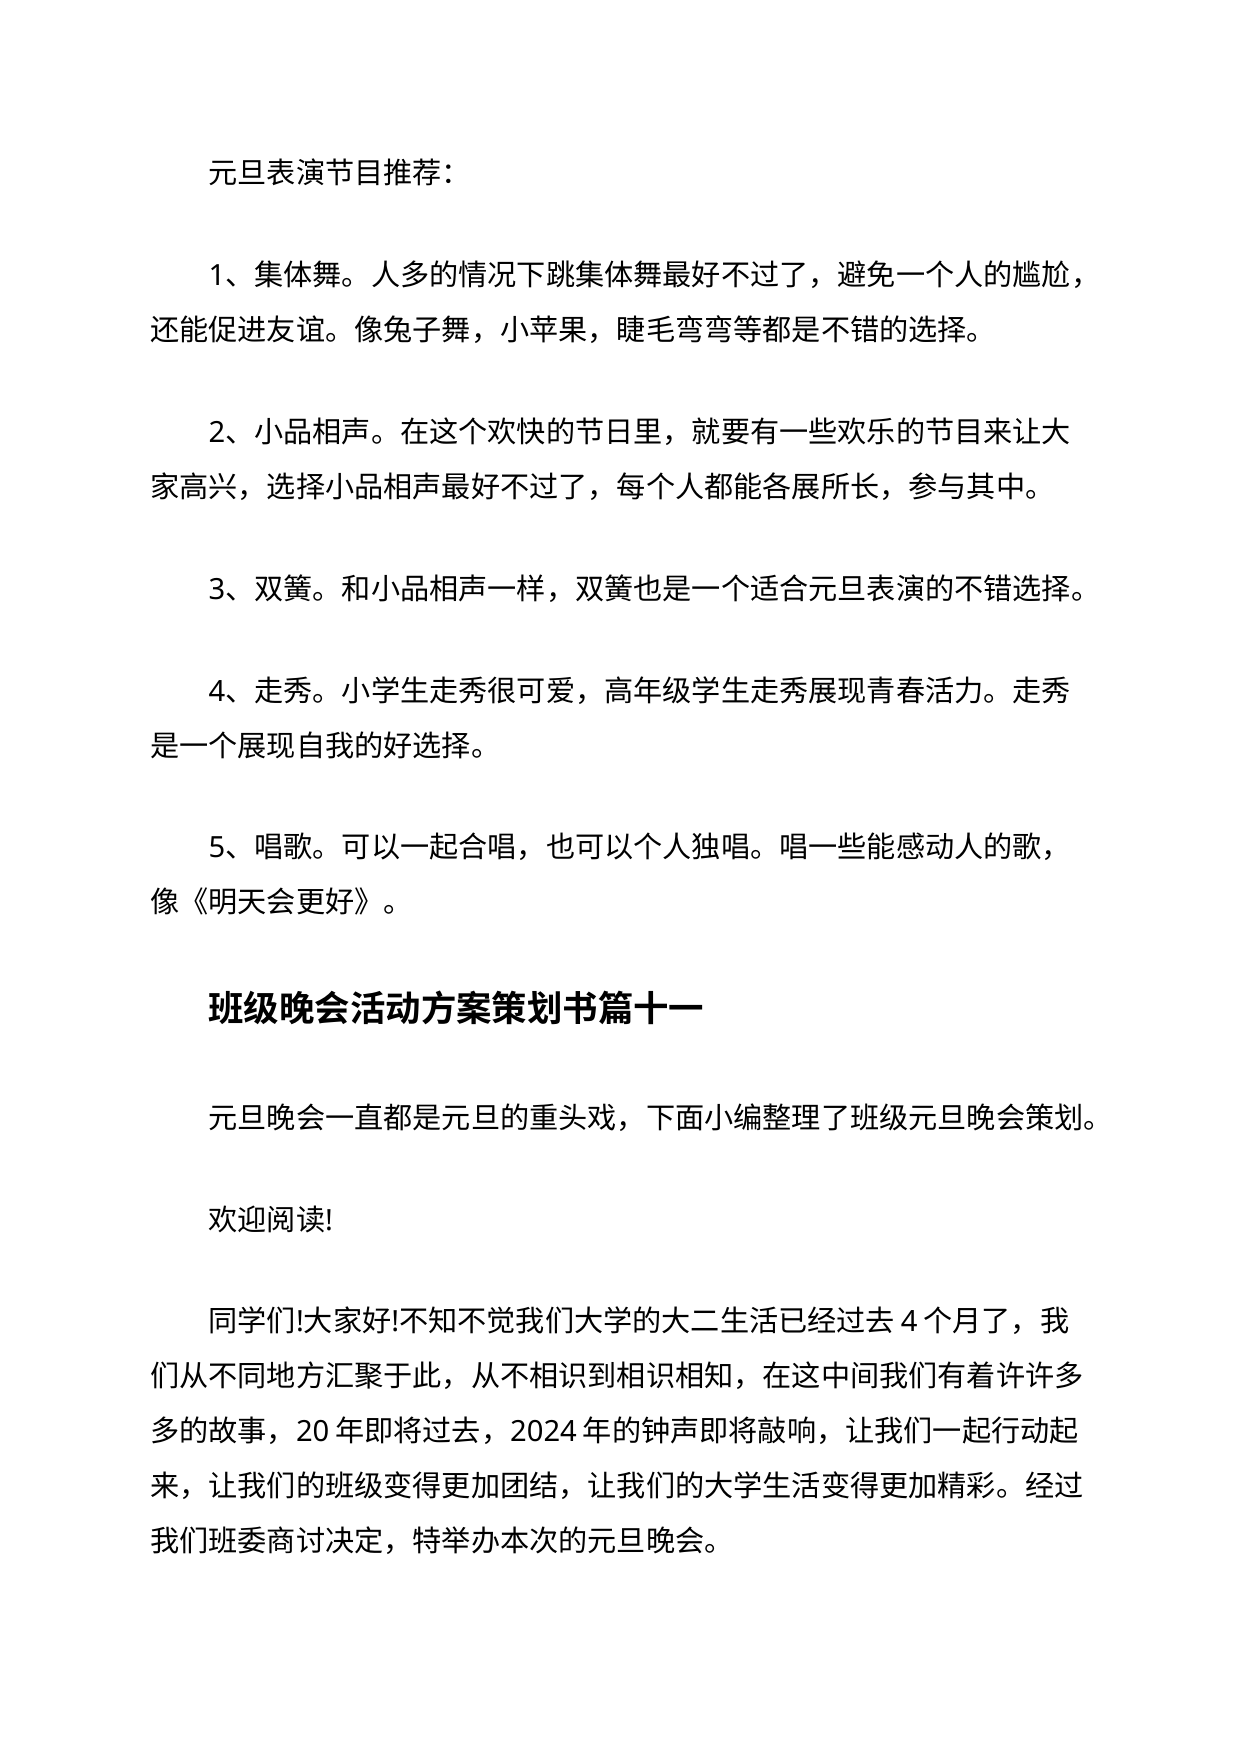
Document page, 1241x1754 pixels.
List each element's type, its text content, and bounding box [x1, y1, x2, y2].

text 班级晚会活动方案策划书篇十一 [150, 981, 1090, 1032]
text 5、唱歌。可以一起合唱，也可以个人独唱。唱一些能感动人的歌，像《明天会更好》。 [150, 824, 1090, 921]
text 4、走秀。小学生走秀很可爱，高年级学生走秀展现青春活力。走秀是一个展现自我的好选择。 [150, 667, 1090, 764]
text 元旦晚会一直都是元旦的重头戏，下面小编整理了班级元旦晚会策划。 [150, 1094, 1090, 1137]
text 同学们!大家好!不知不觉我们大学的大二生活已经过去4个月了，我们从不同地方汇聚于此，从不相识到相识相知，在这中间我们有着许许多多的故事，20年即将过去，2024年的钟声即将敲响，让我们一起行动起来，让我们的班级变得更加团结，让我们的大学生活变得更加精彩。经过我们班委商讨决定，特举办本次的元旦晚会。 [150, 1298, 1090, 1560]
text 元旦表演节目推荐： [150, 150, 1090, 192]
text 2、小品相声。在这个欢快的节日里，就要有一些欢乐的节目来让大家高兴，选择小品相声最好不过了，每个人都能各展所长，参与其中。 [150, 408, 1090, 506]
text 欢迎阅读! [150, 1196, 1090, 1238]
text 3、双簧。和小品相声一样，双簧也是一个适合元旦表演的不错选择。 [150, 565, 1090, 608]
text 1、集体舞。人多的情况下跳集体舞最好不过了，避免一个人的尴尬，还能促进友谊。像兔子舞，小苹果，睫毛弯弯等都是不错的选择。 [150, 252, 1090, 349]
